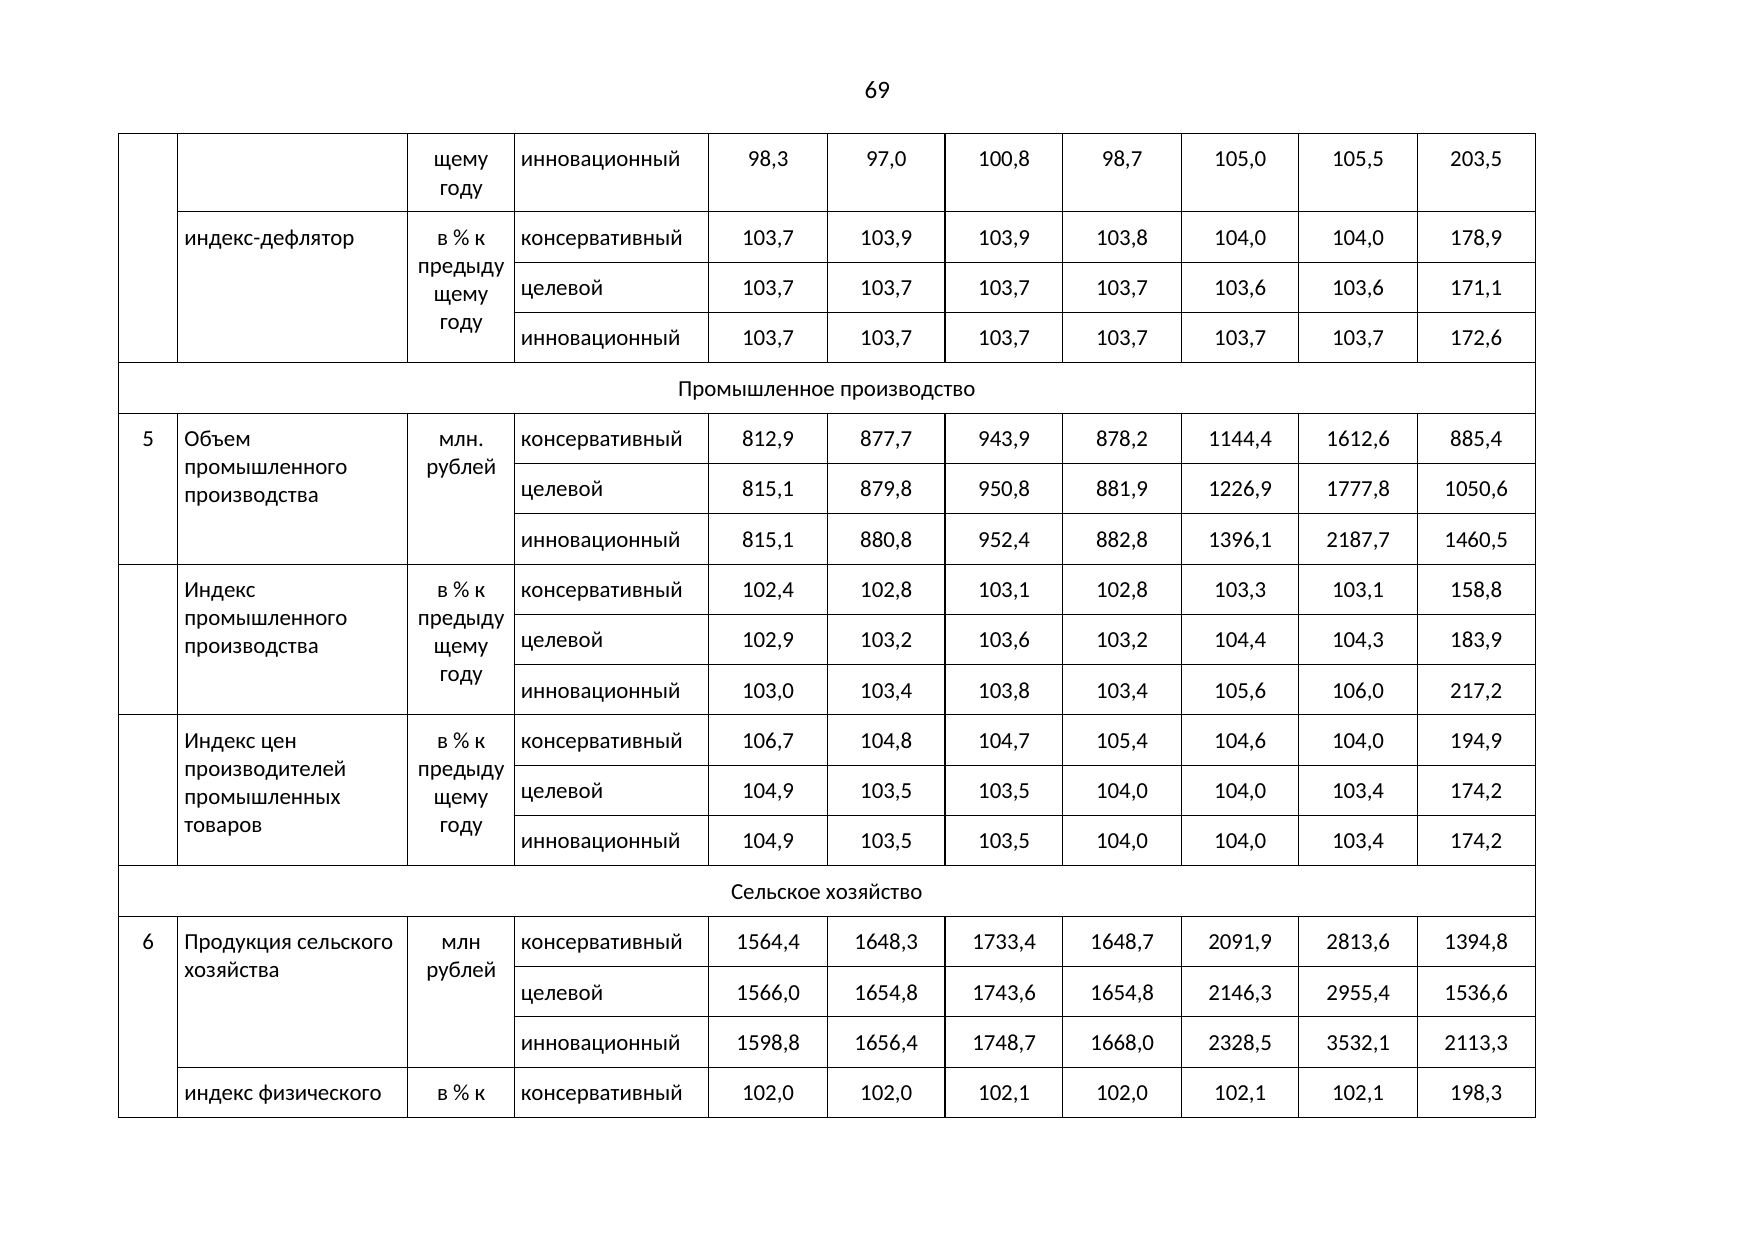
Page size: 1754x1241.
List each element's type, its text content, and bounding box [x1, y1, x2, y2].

table_cell [119, 565, 177, 714]
table_cell 103,7 [1299, 313, 1417, 362]
table_cell 103,2 [828, 615, 944, 664]
table_cell 2813,6 [1299, 917, 1417, 966]
table_cell 104,0 [1182, 766, 1298, 815]
table_cell 1396,1 [1182, 514, 1298, 563]
table_cell 1144,4 [1182, 414, 1298, 463]
table_cell консервативный [515, 414, 708, 463]
table_cell целевой [515, 464, 708, 513]
table_cell инновационный [515, 134, 708, 211]
table_cell 174,2 [1418, 816, 1535, 865]
table_cell инновационный [515, 665, 708, 714]
table_cell 1598,8 [709, 1017, 827, 1067]
table_cell 104,0 [1299, 715, 1417, 765]
table_cell 103,6 [1299, 263, 1417, 312]
table_cell 103,9 [946, 212, 1062, 262]
table_cell 882,8 [1063, 514, 1181, 563]
table_cell 106,0 [1299, 665, 1417, 714]
table_cell консервативный [515, 1068, 708, 1117]
table_cell 198,3 [1418, 1068, 1535, 1117]
table_cell 103,5 [828, 766, 944, 815]
table_cell 1733,4 [946, 917, 1062, 966]
table_cell 105,6 [1182, 665, 1298, 714]
table_cell 98,3 [709, 134, 827, 211]
table_cell 102,0 [709, 1068, 827, 1117]
table_cell млн. рублей [408, 414, 514, 563]
table_cell 2187,7 [1299, 514, 1417, 563]
table_cell 1566,0 [709, 967, 827, 1016]
table_cell 104,8 [828, 715, 944, 765]
table_cell 1648,7 [1063, 917, 1181, 966]
table_cell 102,1 [1182, 1068, 1298, 1117]
table_cell 102,9 [709, 615, 827, 664]
table_cell 5 [119, 414, 177, 563]
table_cell 102,0 [1063, 1068, 1181, 1117]
table_cell целевой [515, 263, 708, 312]
table_cell инновационный [515, 313, 708, 362]
table_cell в % к предыдущему году [408, 565, 514, 714]
table_cell 1654,8 [1063, 967, 1181, 1016]
table_cell 103,0 [709, 665, 827, 714]
table_cell 103,1 [946, 565, 1062, 614]
table_cell 1743,6 [946, 967, 1062, 1016]
table_cell 952,4 [946, 514, 1062, 563]
table_cell 103,5 [828, 816, 944, 865]
table_cell Сельское хозяйство [119, 866, 1535, 916]
table_cell 102,0 [828, 1068, 944, 1117]
table_cell 103,4 [1063, 665, 1181, 714]
table_cell целевой [515, 967, 708, 1016]
table_cell 1050,6 [1418, 464, 1535, 513]
table_cell 203,5 [1418, 134, 1535, 211]
table_cell 1460,5 [1418, 514, 1535, 563]
table_cell 103,7 [709, 263, 827, 312]
table_cell 1656,4 [828, 1017, 944, 1067]
table_cell 104,0 [1299, 212, 1417, 262]
table_cell 2955,4 [1299, 967, 1417, 1016]
table_cell 105,4 [1063, 715, 1181, 765]
table_cell 103,7 [709, 313, 827, 362]
table_cell 103,4 [828, 665, 944, 714]
table_cell 103,7 [1063, 313, 1181, 362]
table_cell 104,0 [1182, 816, 1298, 865]
table_cell 104,0 [1063, 816, 1181, 865]
table_cell 104,4 [1182, 615, 1298, 664]
table_cell 103,7 [946, 263, 1062, 312]
table_cell Продукция сельского хозяйства [178, 917, 407, 1067]
table_cell 2113,3 [1418, 1017, 1535, 1067]
table_cell инновационный [515, 1017, 708, 1067]
table_cell 158,8 [1418, 565, 1535, 614]
table_cell 103,7 [946, 313, 1062, 362]
table_cell в % к предыдущему году [408, 212, 514, 362]
table_cell 103,9 [828, 212, 944, 262]
table_cell 171,1 [1418, 263, 1535, 312]
table_cell 1668,0 [1063, 1017, 1181, 1067]
table_cell 103,4 [1299, 766, 1417, 815]
table_cell 815,1 [709, 464, 827, 513]
table_cell [119, 715, 177, 865]
table_cell 885,4 [1418, 414, 1535, 463]
table_cell Объем промышленного производства [178, 414, 407, 563]
table_cell Промышленное производство [119, 363, 1535, 412]
table_cell 103,3 [1182, 565, 1298, 614]
table_cell 104,9 [709, 766, 827, 815]
table_cell 105,5 [1299, 134, 1417, 211]
table_cell 183,9 [1418, 615, 1535, 664]
table_cell 1564,4 [709, 917, 827, 966]
table_cell 950,8 [946, 464, 1062, 513]
table_cell индекс-дефлятор [178, 212, 407, 362]
table_cell 1612,6 [1299, 414, 1417, 463]
table_cell 1536,6 [1418, 967, 1535, 1016]
table_cell 106,7 [709, 715, 827, 765]
table_cell 878,2 [1063, 414, 1181, 463]
table_cell 102,1 [946, 1068, 1062, 1117]
table_cell целевой [515, 615, 708, 664]
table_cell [408, 1068, 514, 1117]
table_cell 6 [119, 917, 177, 1117]
table_cell инновационный [515, 816, 708, 865]
table_cell 879,8 [828, 464, 944, 513]
table_cell 98,7 [1063, 134, 1181, 211]
table_cell инновационный [515, 514, 708, 563]
table_cell Индекс промышленного производства [178, 565, 407, 714]
table_cell 1648,3 [828, 917, 944, 966]
table_cell 103,8 [1063, 212, 1181, 262]
table_cell 1654,8 [828, 967, 944, 1016]
table_cell 104,9 [709, 816, 827, 865]
table_cell 103,5 [946, 766, 1062, 815]
table_cell 1777,8 [1299, 464, 1417, 513]
table_cell 880,8 [828, 514, 944, 563]
table_cell 104,6 [1182, 715, 1298, 765]
table_cell 102,8 [1063, 565, 1181, 614]
table_cell 2091,9 [1182, 917, 1298, 966]
table_cell консервативный [515, 715, 708, 765]
table_cell 103,5 [946, 816, 1062, 865]
table_cell консервативный [515, 917, 708, 966]
table_cell 103,4 [1299, 816, 1417, 865]
table_cell 102,8 [828, 565, 944, 614]
table_cell 102,4 [709, 565, 827, 614]
table_cell 103,8 [946, 665, 1062, 714]
table_cell 104,3 [1299, 615, 1417, 664]
table_cell 217,2 [1418, 665, 1535, 714]
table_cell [178, 1068, 407, 1117]
table_cell 104,0 [1063, 766, 1181, 815]
table_cell консервативный [515, 212, 708, 262]
table_cell 877,7 [828, 414, 944, 463]
table_cell 103,6 [1182, 263, 1298, 312]
table_cell 2328,5 [1182, 1017, 1298, 1067]
table_cell консервативный [515, 565, 708, 614]
table_cell 194,9 [1418, 715, 1535, 765]
table_cell млн рублей [408, 917, 514, 1067]
table_cell 97,0 [828, 134, 944, 211]
table_cell 103,7 [828, 263, 944, 312]
table_cell 178,9 [1418, 212, 1535, 262]
table_cell 104,7 [946, 715, 1062, 765]
table_cell 103,1 [1299, 565, 1417, 614]
table_cell 103,7 [828, 313, 944, 362]
table_cell Индекс цен производителей промышленных товаров [178, 715, 407, 865]
table_cell 103,7 [709, 212, 827, 262]
table_cell 881,9 [1063, 464, 1181, 513]
table_cell 172,6 [1418, 313, 1535, 362]
table_cell 1226,9 [1182, 464, 1298, 513]
table_cell в % к предыдущему году [408, 715, 514, 865]
table_cell 104,0 [1182, 212, 1298, 262]
table_cell 943,9 [946, 414, 1062, 463]
table_cell 100,8 [946, 134, 1062, 211]
table_cell 103,7 [1182, 313, 1298, 362]
table_cell 3532,1 [1299, 1017, 1417, 1067]
table_cell 2146,3 [1182, 967, 1298, 1016]
table_cell 1748,7 [946, 1017, 1062, 1067]
table_cell 103,7 [1063, 263, 1181, 312]
table_cell 815,1 [709, 514, 827, 563]
table_cell 105,0 [1182, 134, 1298, 211]
table_cell 103,2 [1063, 615, 1181, 664]
table_cell 1394,8 [1418, 917, 1535, 966]
table_cell 103,6 [946, 615, 1062, 664]
table_cell 174,2 [1418, 766, 1535, 815]
table_cell 102,1 [1299, 1068, 1417, 1117]
table_cell целевой [515, 766, 708, 815]
table_cell 812,9 [709, 414, 827, 463]
